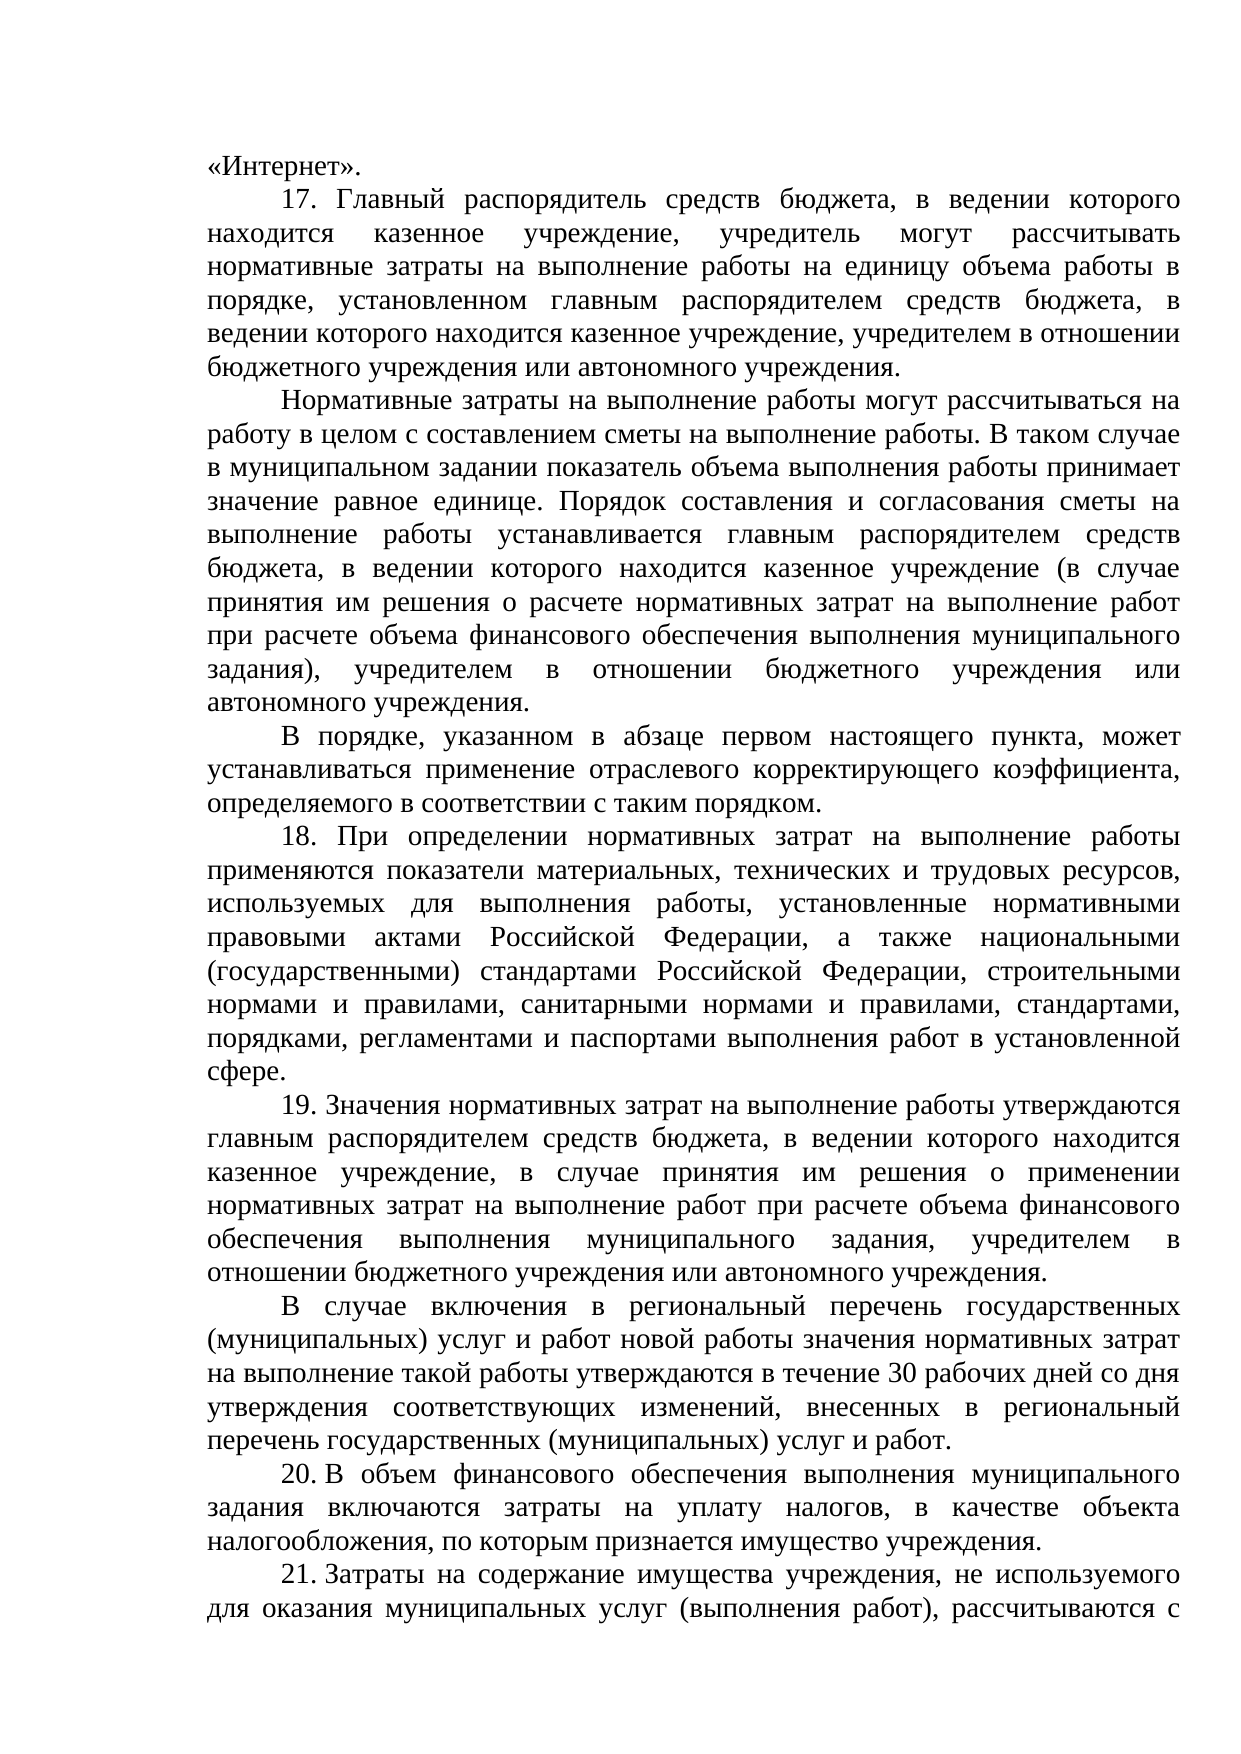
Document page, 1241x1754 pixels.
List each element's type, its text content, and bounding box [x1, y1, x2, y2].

text 20. В объем финансового обеспечения выполнения муниципального задания включаются затраты на уплату налогов, в качестве объекта налогообложения, по которым признается имущество учреждения. [207, 1456, 1181, 1556]
text В случае включения в региональный перечень государственных (муниципальных) услуг и работ новой работы значения нормативных затрат на выполнение такой работы утверждаются в течение 30 рабочих дней со дня утверждения соответствующих изменений, внесенных в региональный перечень государственных (муниципальных) услуг и работ. [207, 1288, 1181, 1456]
text Нормативные затраты на выполнение работы могут рассчитываться на работу в целом с составлением сметы на выполнение работы. В таком случае в муниципальном задании показатель объема выполнения работы принимает значение равное единице. Порядок составления и согласования сметы на выполнение работы устанавливается главным распорядителем средств бюджета, в ведении которого находится казенное учреждение (в случае принятия им решения о расчете нормативных затрат на выполнение работ при расчете объема финансового обеспечения выполнения муниципального задания), учредителем в отношении бюджетного учреждения или автономного учреждения. [207, 382, 1181, 718]
text 18. При определении нормативных затрат на выполнение работы применяются показатели материальных, технических и трудовых ресурсов, используемых для выполнения работы, установленные нормативными правовыми актами Российской Федерации, а также национальными (государственными) стандартами Российской Федерации, строительными нормами и правилами, санитарными нормами и правилами, стандартами, порядками, регламентами и паспортами выполнения работ в установленной сфере. [207, 818, 1181, 1087]
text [207, 1556, 1181, 1623]
text В порядке, указанном в абзаце первом настоящего пункта, может устанавливаться применение отраслевого корректирующего коэффициента, определяемого в соответствии с таким порядком. [207, 718, 1181, 818]
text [207, 148, 1181, 181]
text 19. Значения нормативных затрат на выполнение работы утверждаются главным распорядителем средств бюджета, в ведении которого находится казенное учреждение, в случае принятия им решения о применении нормативных затрат на выполнение работ при расчете объема финансового обеспечения выполнения муниципального задания, учредителем в отношении бюджетного учреждения или автономного учреждения. [207, 1087, 1181, 1288]
text 17. Главный распорядитель средств бюджета, в ведении которого находится казенное учреждение, учредитель могут рассчитывать нормативные затраты на выполнение работы на единицу объема работы в порядке, установленном главным распорядителем средств бюджета, в ведении которого находится казенное учреждение, учредителем в отношении бюджетного учреждения или автономного учреждения. [207, 181, 1181, 382]
